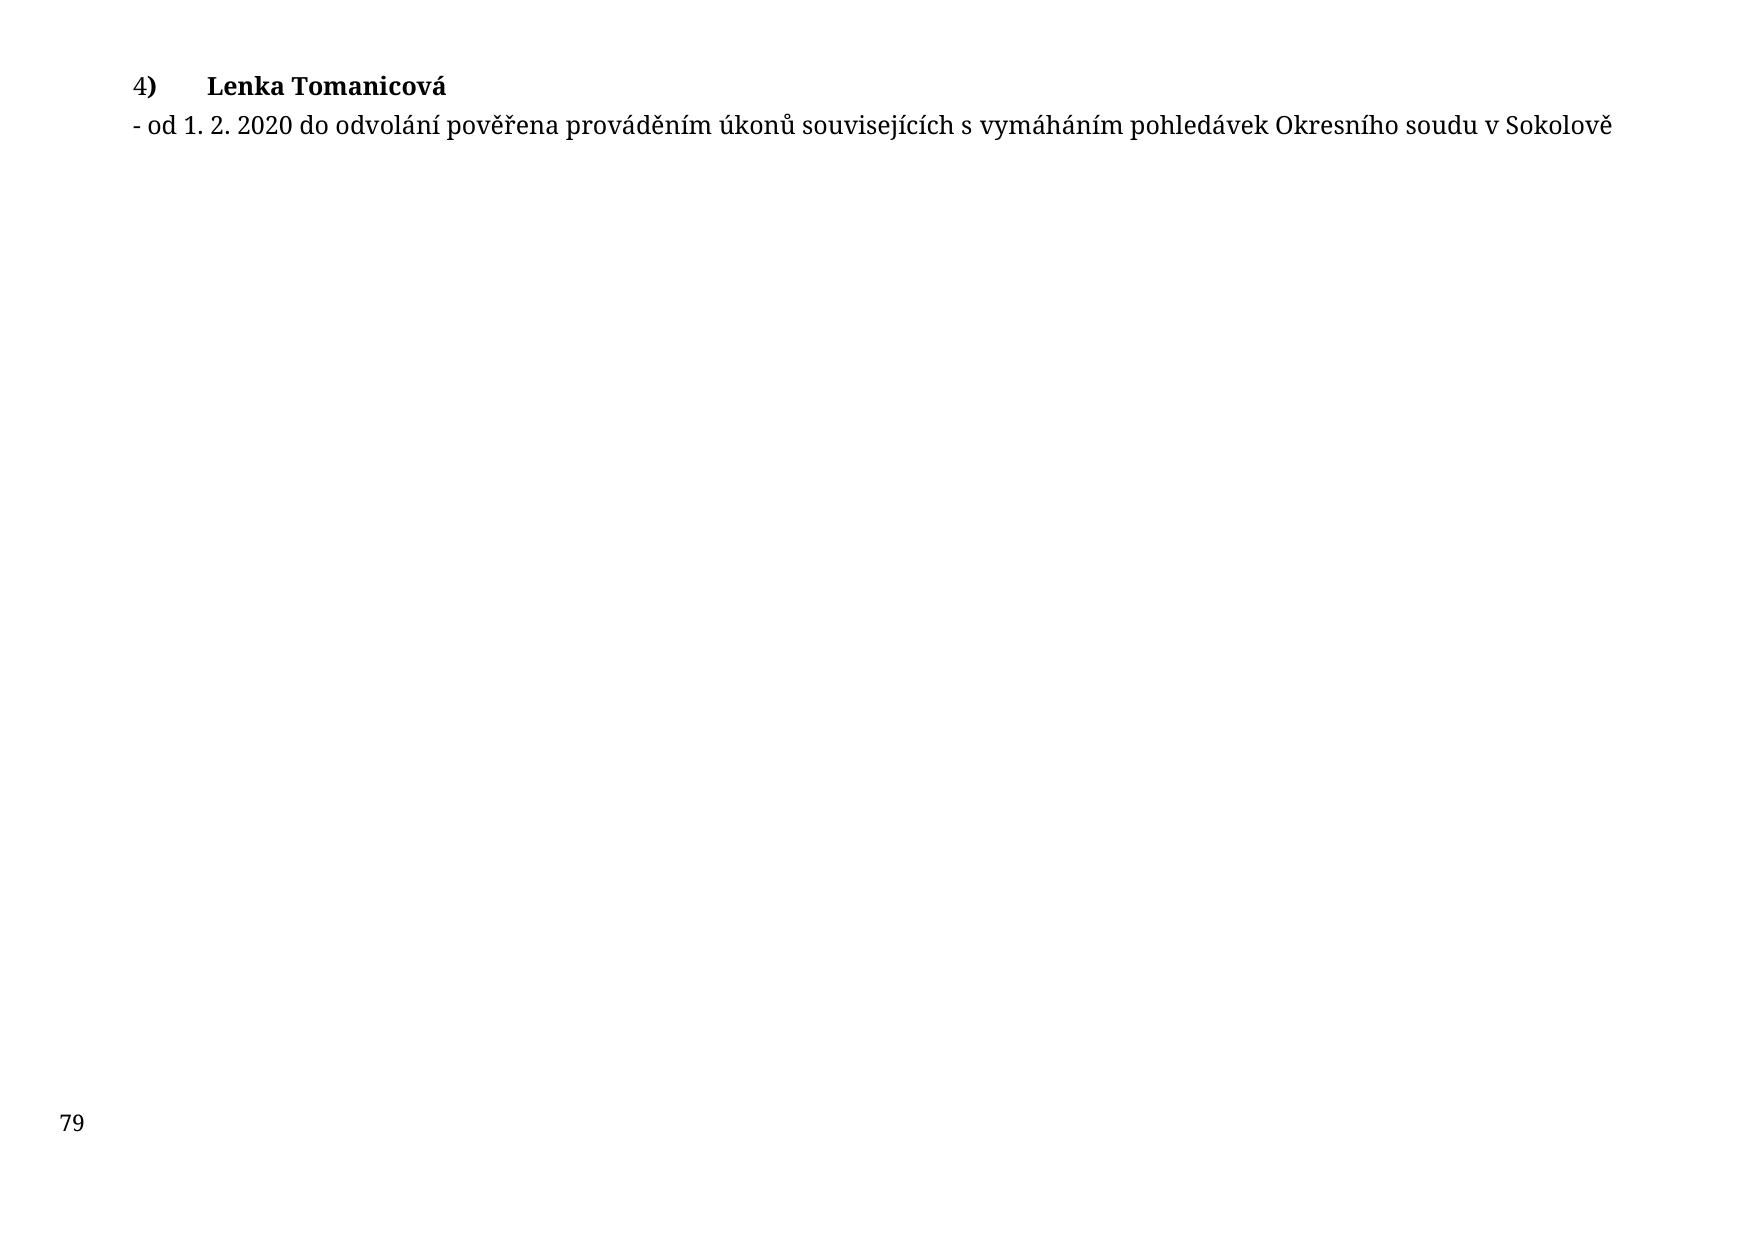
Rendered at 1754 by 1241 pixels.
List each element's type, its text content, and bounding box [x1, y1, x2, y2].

text - od 1. 2. 2020 do odvolání pověřena prováděním úkonů souvisejících s vymáháním pohledávek Okresního soudu v Sokolově [59, 108, 1695, 142]
text 4) Lenka Tomanicová [59, 69, 1695, 103]
